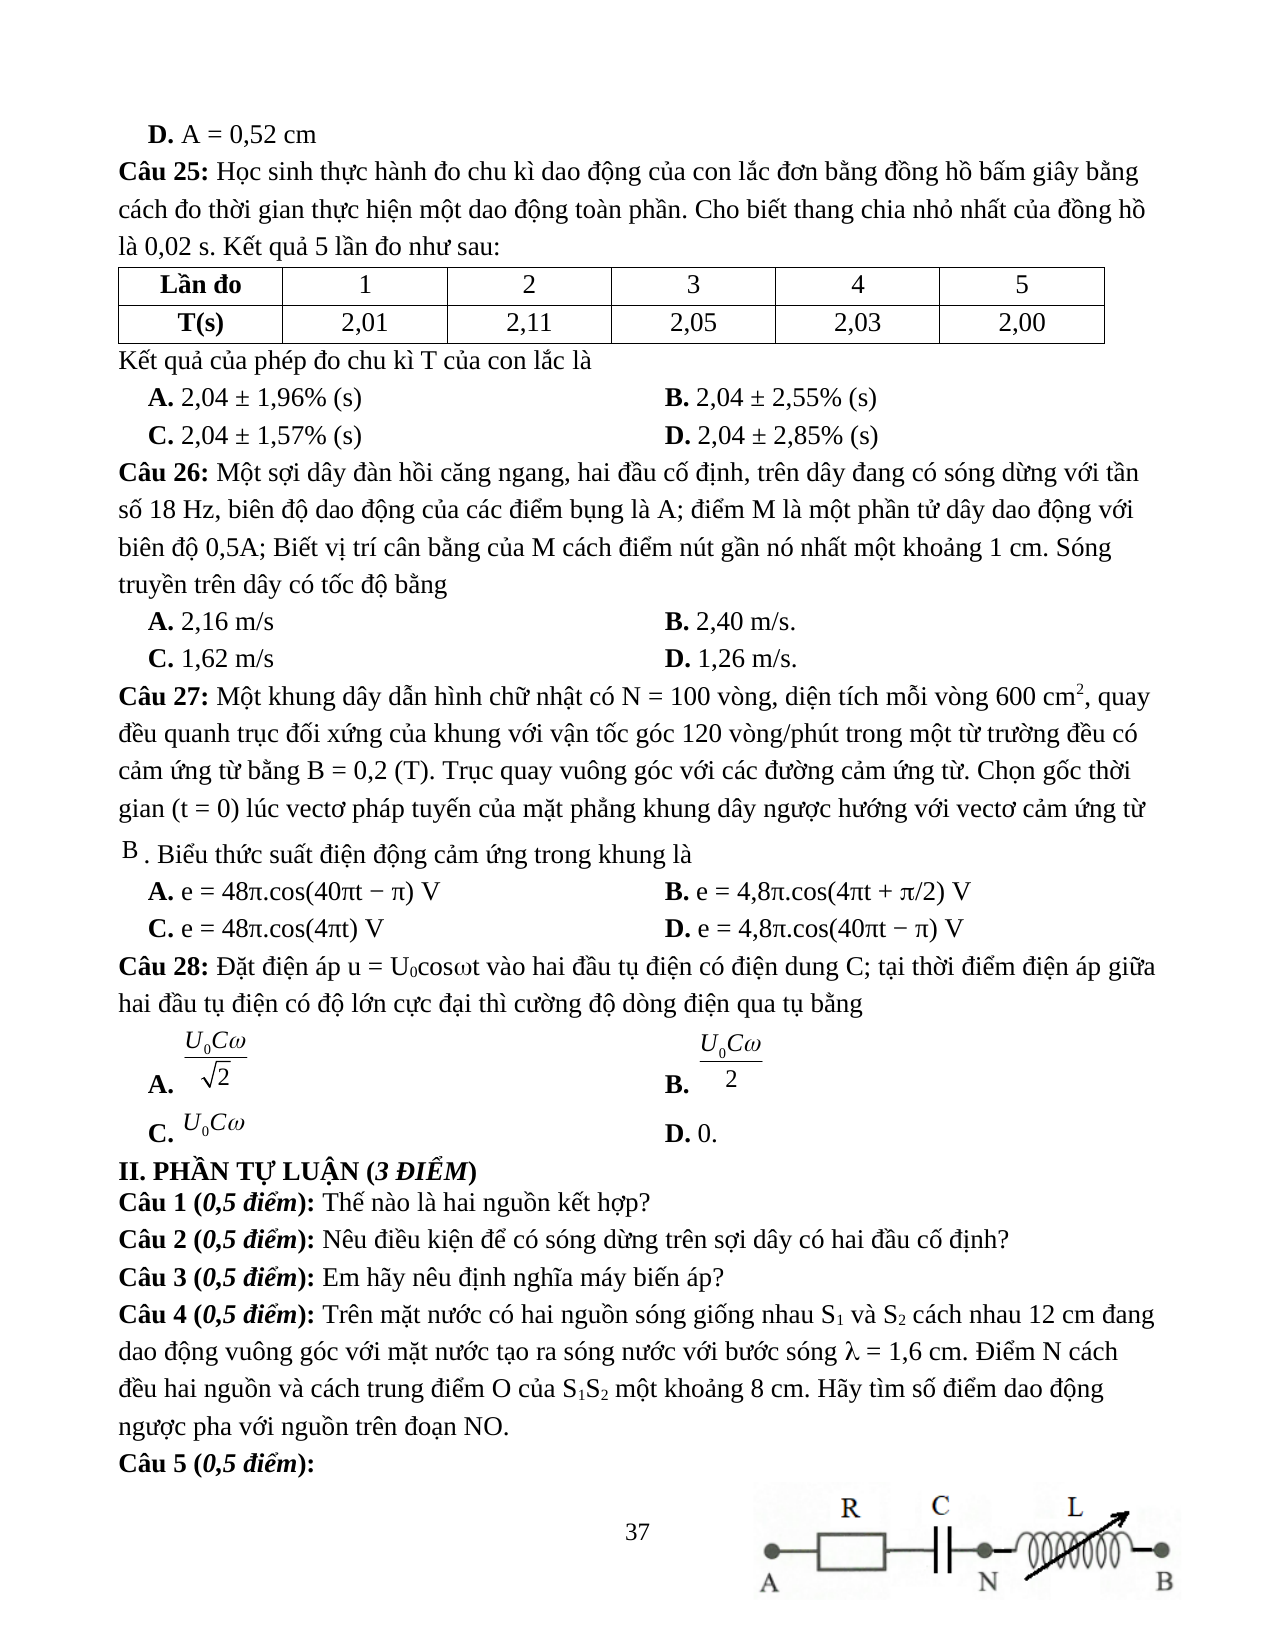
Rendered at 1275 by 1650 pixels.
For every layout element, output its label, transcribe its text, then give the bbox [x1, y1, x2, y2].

table_cell 2,01 [283, 306, 447, 343]
table_header 3 [612, 268, 775, 305]
table_header 5 [940, 268, 1104, 305]
text Câu 5 (0,5 điểm): [118, 1447, 1157, 1478]
text II. PHẦN TỰ LUẬN (3 ĐIỂM) [118, 1155, 1157, 1186]
table_cell 2,11 [448, 306, 611, 343]
text D. A = 0,52 cm [118, 118, 1157, 149]
text Kết quả của phép đo chu kì T của con lắc là [118, 344, 1157, 375]
table_cell 2,00 [940, 306, 1104, 343]
table_header 2 [448, 268, 611, 305]
text C. 1,62 m/s D. 1,26 m/s. [118, 642, 1157, 674]
table_header 1 [283, 268, 447, 305]
text C. D. 0. [118, 1105, 1157, 1149]
text Câu 4 (0,5 điểm): Trên mặt nước có hai nguồn sóng giống nhau S1 và S2 cách nhau 12 cm đang dao động vuông góc với mặt nước tạo ra sóng nước với bước sóng = 1,6 cm. Điểm N cách đều hai nguồn và cách trung điểm O của S1S2 một khoảng 8 cm. Hãy tìm số điểm dao động ngược pha với nguồn trên đoạn NO. [118, 1298, 1157, 1441]
text Câu 25: Học sinh thực hành đo chu kì dao động của con lắc đơn bằng đồng hồ bấm giây bằng cách đo thời gian thực hiện một dao động toàn phần. Cho biết thang chia nhỏ nhất của đồng hồ là 0,02 s. Kết quả 5 lần đo như sau: [118, 155, 1157, 261]
text A. B. [118, 1024, 1157, 1099]
text Câu 26: Một sợi dây đàn hồi căng ngang, hai đầu cố định, trên dây đang có sóng dừng với tần số 18 Hz, biên độ dao động của các điểm bụng là A; điểm M là một phần tử dây dao động với biên độ 0,5A; Biết vị trí cân bằng của M cách điểm nút gần nó nhất một khoảng 1 cm. Sóng truyền trên dây có tốc độ bằng [118, 456, 1157, 599]
table_cell 2,05 [612, 306, 775, 343]
table_header Lần đo [119, 268, 282, 305]
text C. 2,04 ± 1,57% (s) D. 2,04 ± 2,85% (s) [118, 419, 1157, 450]
text Câu 3 (0,5 điểm): Em hãy nêu định nghĩa máy biến áp? [118, 1261, 1157, 1292]
text A. 2,16 m/s B. 2,40 m/s. [118, 605, 1157, 636]
text Câu 28: Đặt điện áp u = U0cost vào hai đầu tụ điện có điện dung C; tại thời điểm điện áp giữa hai đầu tụ điện có độ lớn cực đại thì cường độ dòng điện qua tụ bằng [118, 950, 1157, 1018]
text Câu 2 (0,5 điểm): Nêu điều kiện để có sóng dừng trên sợi dây có hai đầu cố định? [118, 1223, 1157, 1254]
table_cell 2,03 [776, 306, 939, 343]
text Câu 1 (0,5 điểm): Thế nào là hai nguồn kết hợp? [118, 1186, 1157, 1217]
text C. e = 48π.cos(4πt) V D. e = 4,8π.cos(40πt − π) V [118, 912, 1157, 944]
text A. 2,04 ± 1,96% (s) B. 2,04 ± 2,55% (s) [118, 381, 1157, 413]
table_header 4 [776, 268, 939, 305]
picture [750, 1482, 1182, 1600]
text A. e = 48π.cos(40πt − π) V B. e = 4,8π.cos(4πt + /2) V [118, 875, 1157, 906]
table_cell T(s) [119, 306, 282, 343]
text Câu 27: Một khung dây dẫn hình chữ nhật có N = 100 vòng, diện tích mỗi vòng 600 cm2, quay đều quanh trục đối xứng của khung với vận tốc góc 120 vòng/phút trong một từ trường đều có cảm ứng từ bằng B = 0,2 (T). Trục quay vuông góc với các đường cảm ứng từ. Chọn gốc thời gian (t = 0) lúc vectơ pháp tuyến của mặt phẳng khung dây ngược hướng với vectơ cảm ứng từ . Biểu thức suất điện động cảm ứng trong khung là [118, 680, 1157, 869]
